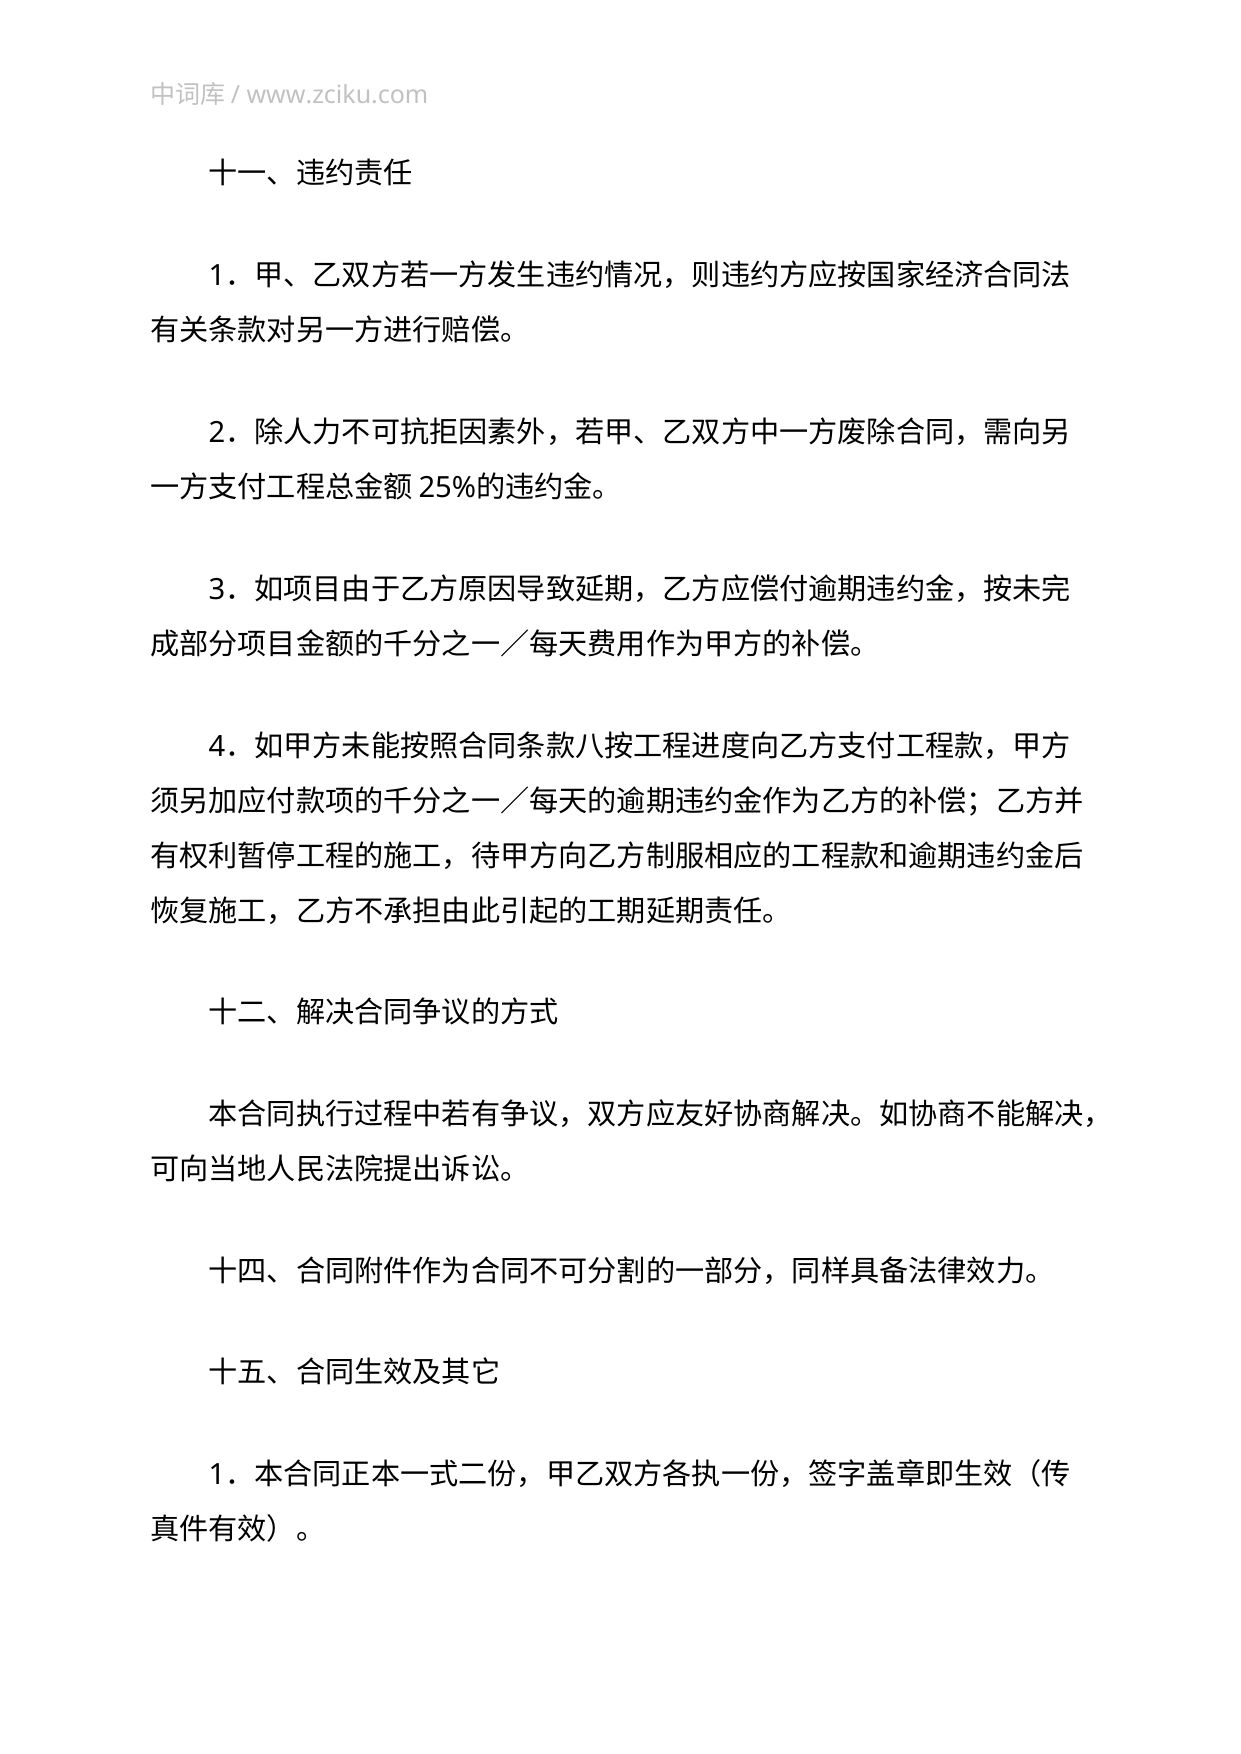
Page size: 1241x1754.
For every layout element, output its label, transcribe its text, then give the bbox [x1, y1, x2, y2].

text 本合同执行过程中若有争议，双方应友好协商解决。如协商不能解决，可向当地人民法院提出诉讼。 [150, 1091, 1090, 1188]
text 十二、解决合同争议的方式 [150, 989, 1090, 1031]
text 1．甲、乙双方若一方发生违约情况，则违约方应按国家经济合同法有关条款对另一方进行赔偿。 [150, 252, 1090, 349]
text 2．除人力不可抗拒因素外，若甲、乙双方中一方废除合同，需向另一方支付工程总金额25%的违约金。 [150, 408, 1090, 506]
text 4．如甲方未能按照合同条款八按工程进度向乙方支付工程款，甲方须另加应付款项的千分之一∕每天的逾期违约金作为乙方的补偿；乙方并有权利暂停工程的施工，待甲方向乙方制服相应的工程款和逾期违约金后恢复施工，乙方不承担由此引起的工期延期责任。 [150, 722, 1090, 929]
text 1．本合同正本一式二份，甲乙双方各执一份，签字盖章即生效（传真件有效）。 [150, 1451, 1090, 1548]
text 十四、合同附件作为合同不可分割的一部分，同样具备法律效力。 [150, 1247, 1090, 1289]
text 十一、违约责任 [150, 150, 1090, 192]
text 十五、合同生效及其它 [150, 1349, 1090, 1391]
text 3．如项目由于乙方原因导致延期，乙方应偿付逾期违约金，按未完成部分项目金额的千分之一∕每天费用作为甲方的补偿。 [150, 566, 1090, 663]
